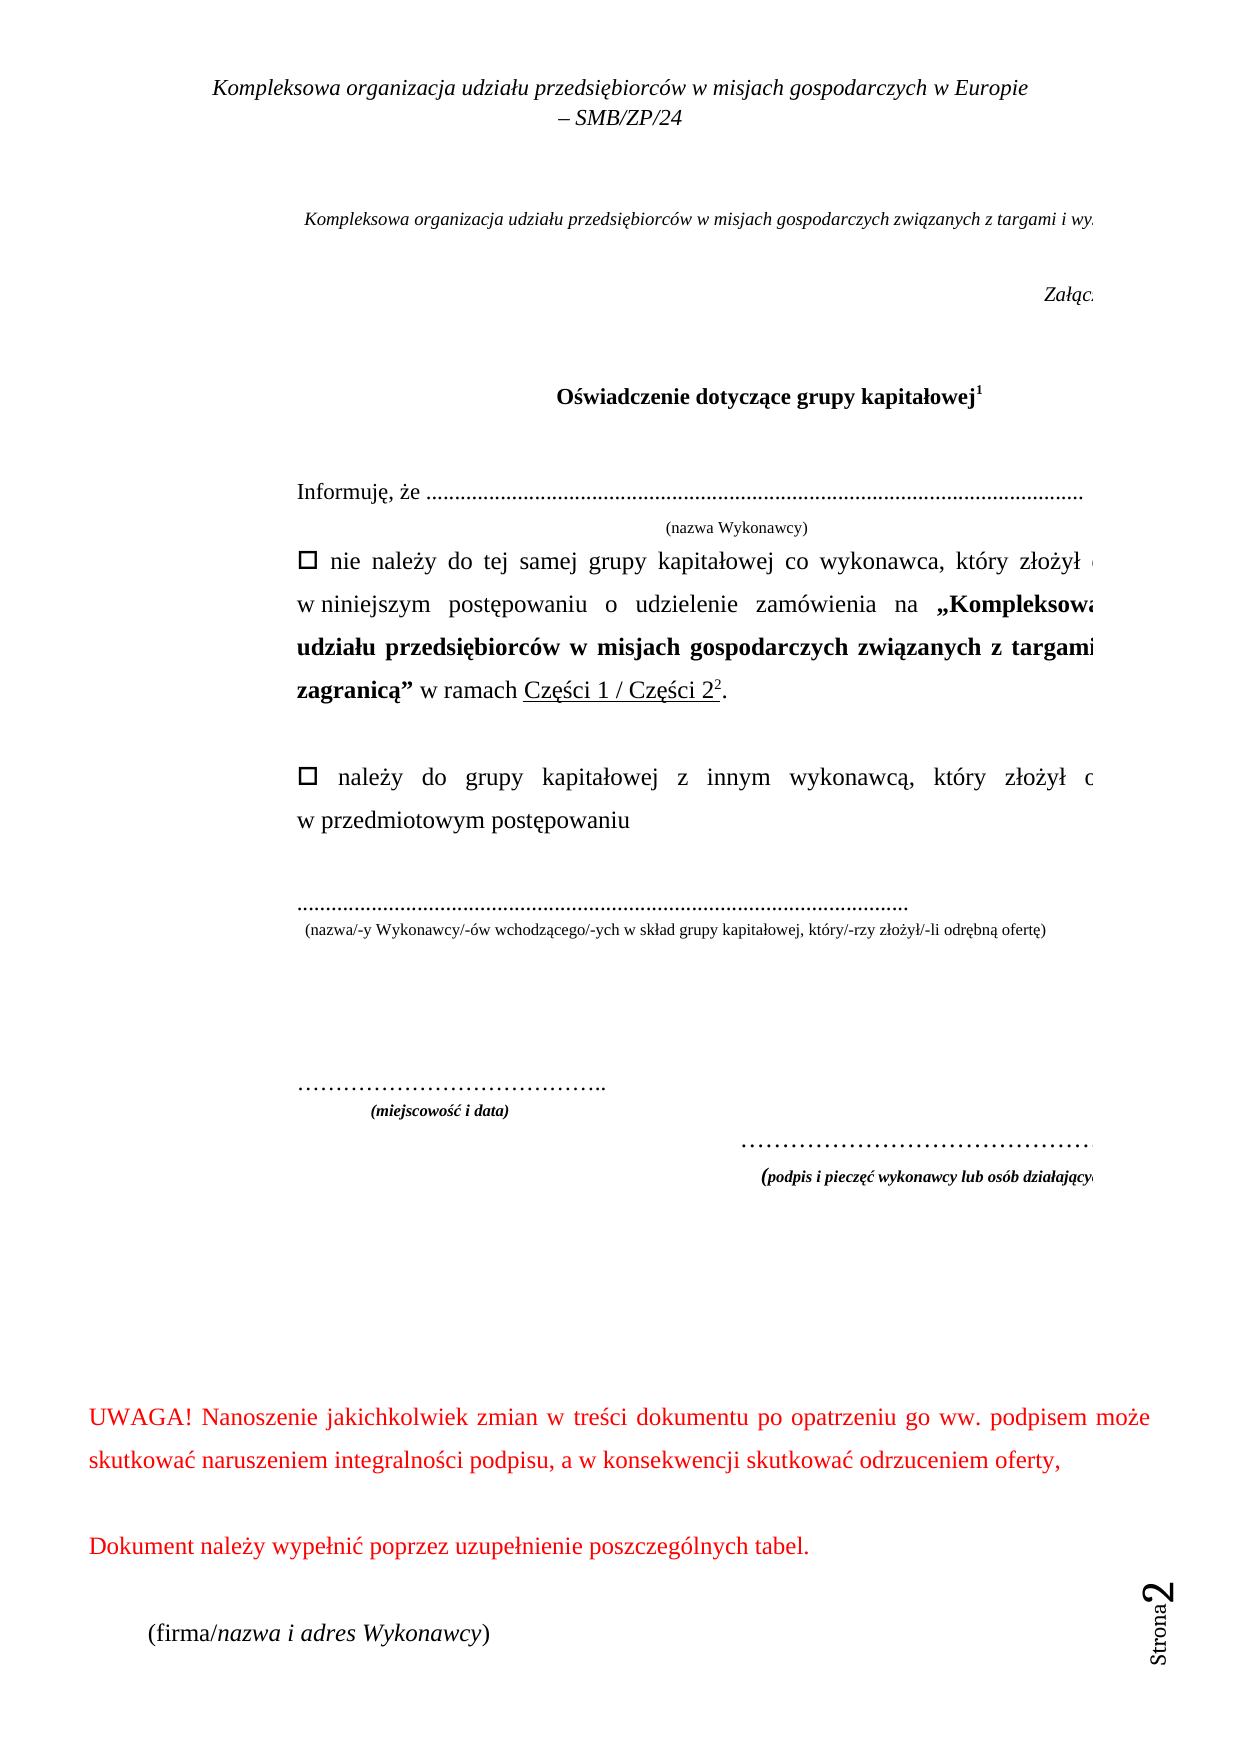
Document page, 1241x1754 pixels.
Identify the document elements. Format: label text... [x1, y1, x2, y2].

text (firma/nazwa i adres Wykonawcy) [148, 1618, 1093, 1646]
text Dokument należy wypełnić poprzez uzupełnienie poszczególnych tabel. [88, 1531, 1152, 1560]
text UWAGA! Nanoszenie jakichkolwiek zmian w treści dokumentu po opatrzeniu go ww. podpisem może skutkować naruszeniem integralności podpisu, a w konsekwencji skutkować odrzuceniem oferty, [88, 1402, 1152, 1474]
